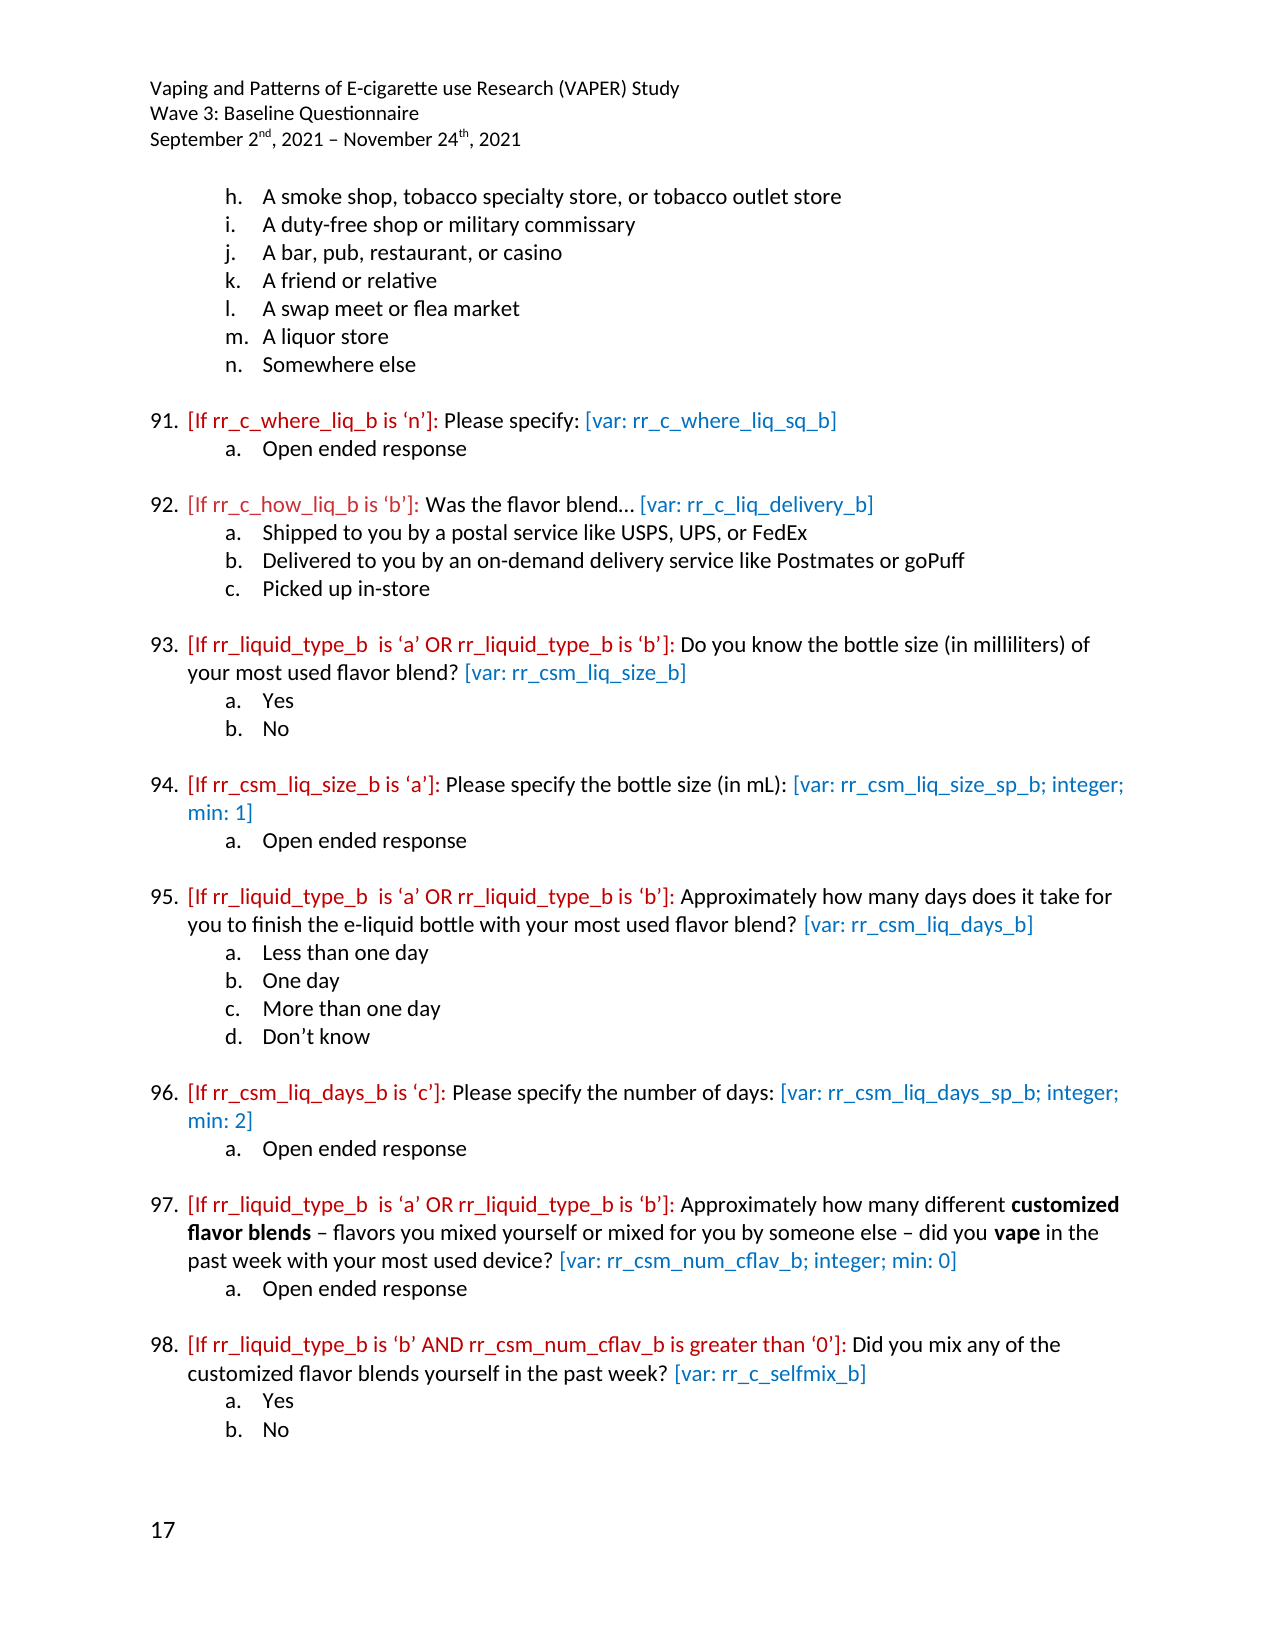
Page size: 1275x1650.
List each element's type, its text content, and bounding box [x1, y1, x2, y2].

list [If rr_csm_liq_days_b is ‘c’]: Please specify the number of days: [var: rr_csm_liq_days_sp_b; integer; min: 2] [150, 1078, 1125, 1134]
list Shipped to you by a postal service like USPS, UPS, or FedEx [225, 518, 1125, 546]
list [If rr_liquid_type_b is ‘a’ OR rr_liquid_type_b is ‘b’]: Approximately how many different customized flavor blends – flavors you mixed yourself or mixed for you by someone else – did you vape in the past week with your most used device? [var: rr_csm_num_cflav_b; integer; min: 0] [150, 1191, 1125, 1274]
list Open ended response [225, 1274, 1125, 1303]
list Yes [225, 686, 1125, 714]
list Open ended response [225, 826, 1125, 854]
list [If rr_liquid_type_b is ‘b’ AND rr_csm_num_cflav_b is greater than ‘0’]: Did you mix any of the customized flavor blends yourself in the past week? [var: rr_c_selfmix_b] [150, 1331, 1125, 1387]
list [If rr_c_how_liq_b is ‘b’]: Was the flavor blend… [var: rr_c_liq_delivery_b] [150, 490, 1125, 518]
list Yes [225, 1387, 1125, 1415]
list No [225, 714, 1125, 742]
list [If rr_csm_liq_size_b is ‘a’]: Please specify the bottle size (in mL): [var: rr_csm_liq_size_sp_b; integer; min: 1] [150, 770, 1125, 826]
list A smoke shop, tobacco specialty store, or tobacco outlet store [225, 182, 1125, 210]
list Open ended response [225, 1134, 1125, 1162]
list A bar, pub, restaurant, or casino [225, 238, 1125, 266]
list One day [225, 966, 1125, 994]
list A friend or relative [225, 266, 1125, 294]
list Don’t know [225, 1022, 1125, 1050]
list [If rr_c_where_liq_b is ‘n’]: Please specify: [var: rr_c_where_liq_sq_b] [150, 406, 1125, 434]
list Somewhere else [225, 350, 1125, 378]
list A swap meet or flea market [225, 294, 1125, 322]
list [If rr_liquid_type_b is ‘a’ OR rr_liquid_type_b is ‘b’]: Do you know the bottle size (in milliliters) of your most used flavor blend? [var: rr_csm_liq_size_b] [150, 630, 1125, 686]
list Delivered to you by an on-demand delivery service like Postmates or goPuff [225, 546, 1125, 574]
list A liquor store [225, 322, 1125, 350]
list Less than one day [225, 938, 1125, 966]
list More than one day [225, 994, 1125, 1022]
list Picked up in-store [225, 574, 1125, 602]
list A duty-free shop or military commissary [225, 210, 1125, 238]
list No [225, 1415, 1125, 1443]
list [If rr_liquid_type_b is ‘a’ OR rr_liquid_type_b is ‘b’]: Approximately how many days does it take for you to finish the e-liquid bottle with your most used flavor blend? [var: rr_csm_liq_days_b] [150, 882, 1125, 938]
list Open ended response [225, 434, 1125, 462]
